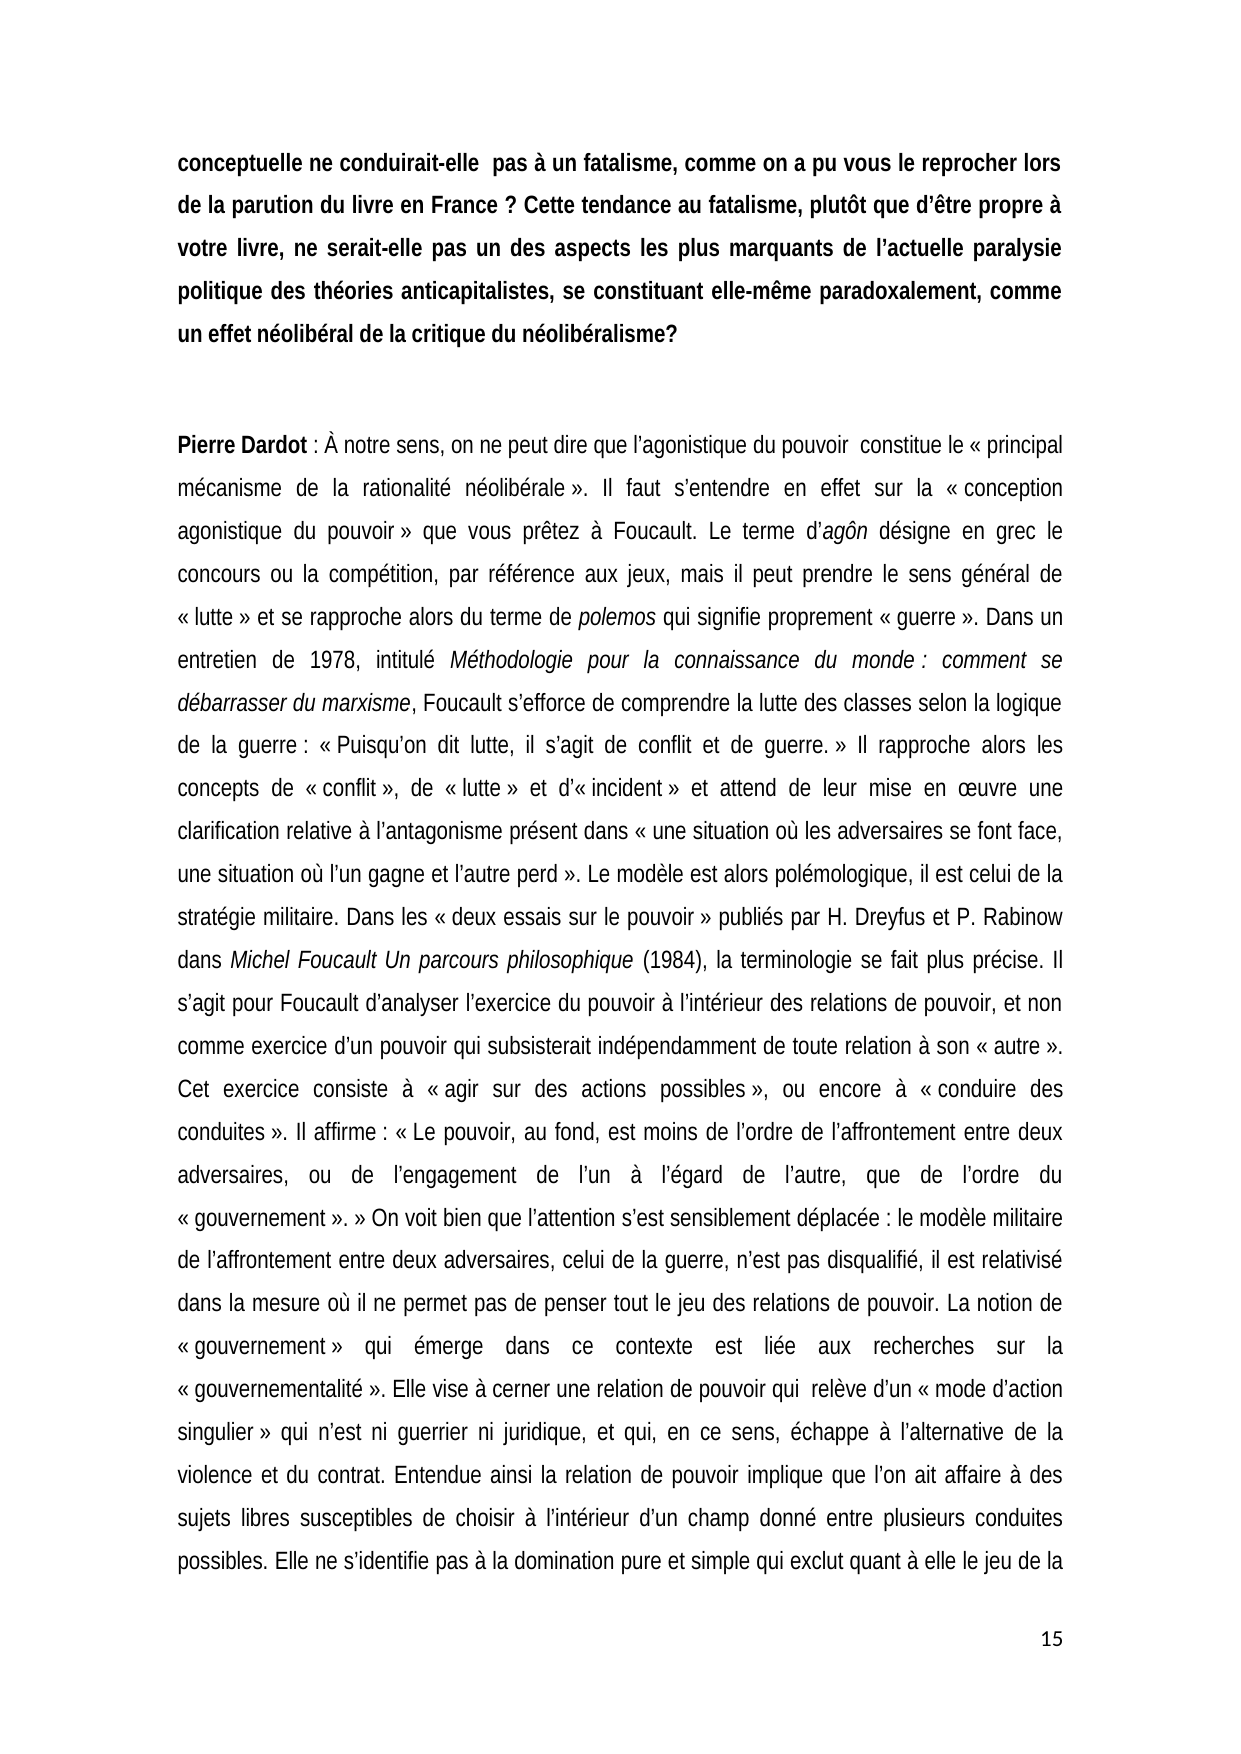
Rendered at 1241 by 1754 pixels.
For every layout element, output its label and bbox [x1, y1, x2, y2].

text [177, 148, 1063, 348]
text [177, 430, 1063, 1574]
